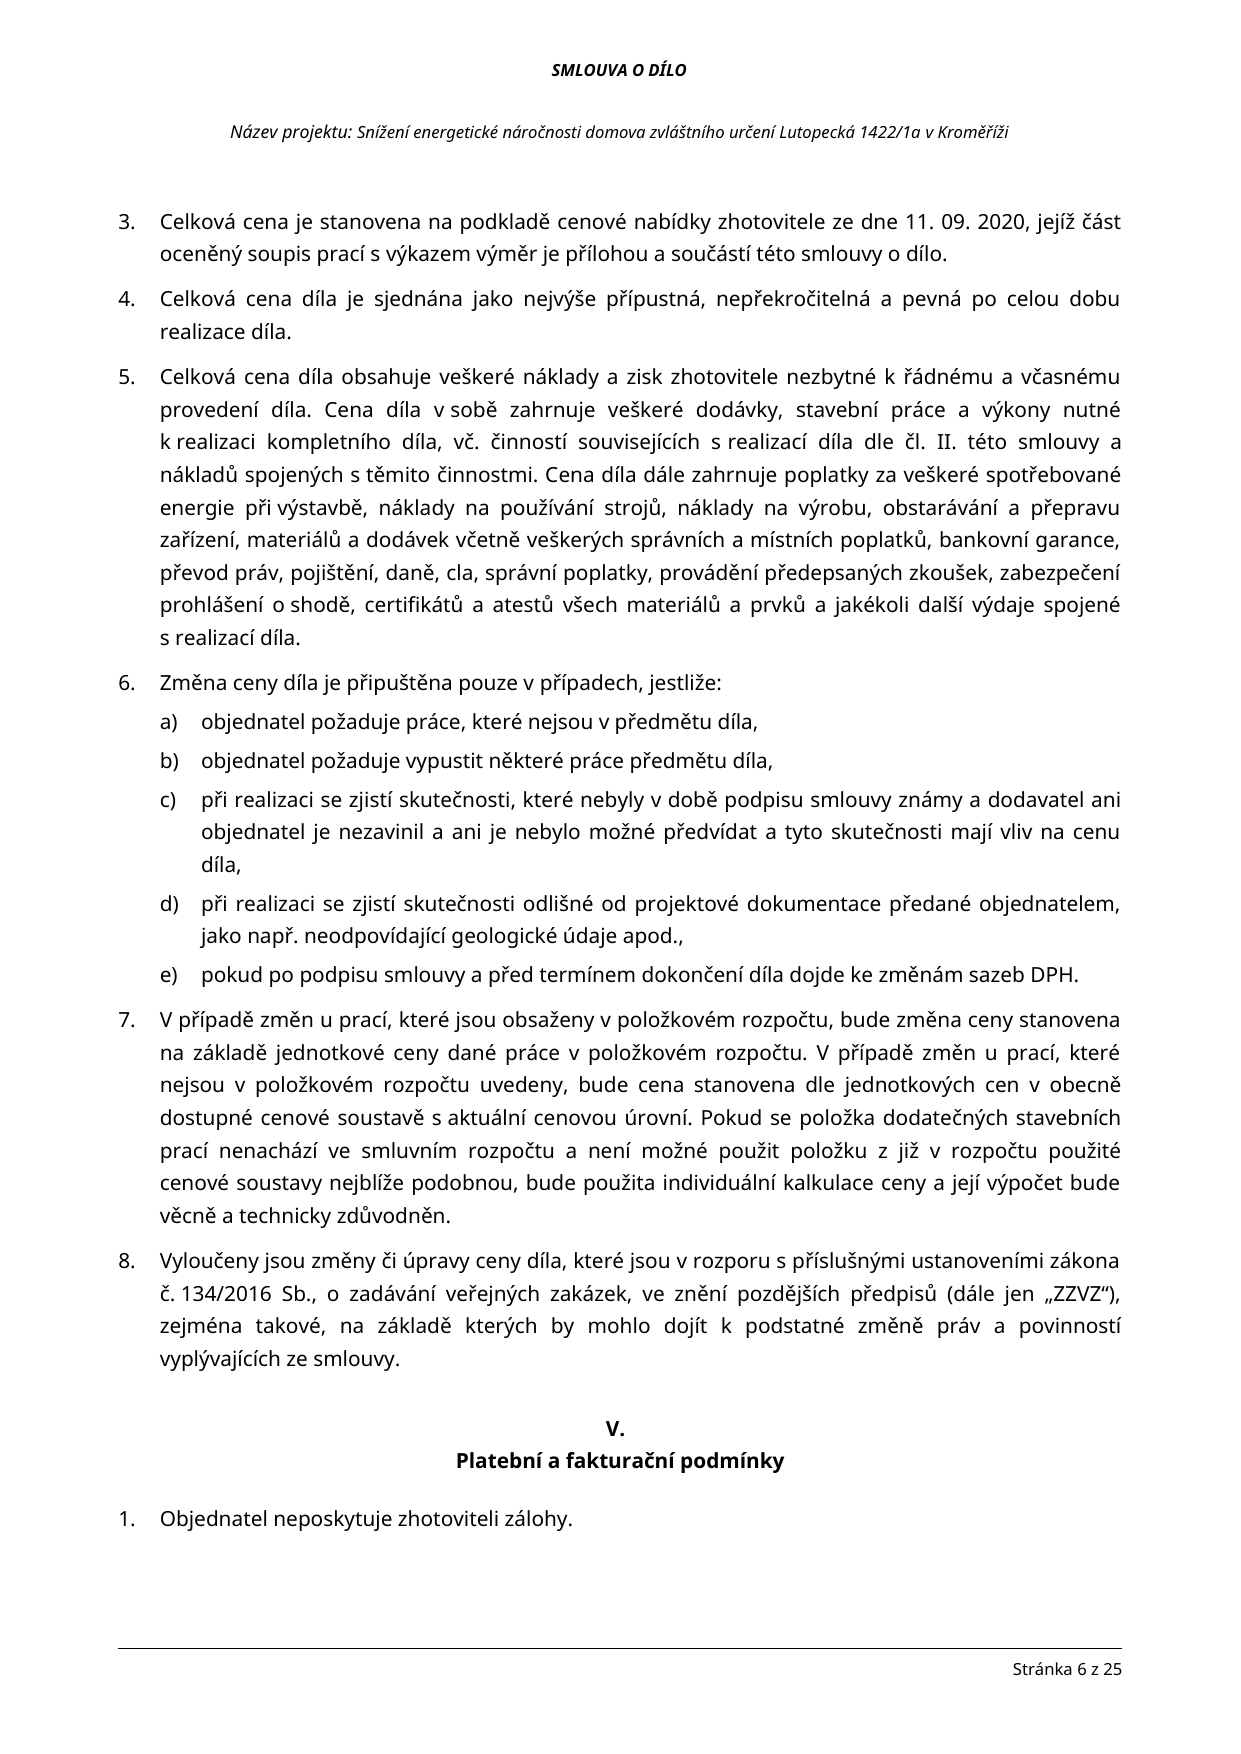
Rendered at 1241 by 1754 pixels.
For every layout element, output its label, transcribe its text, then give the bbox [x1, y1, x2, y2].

list V případě změn u prací, které jsou obsaženy v položkovém rozpočtu, bude změna ceny stanovena na základě jednotkové ceny dané práce v položkovém rozpočtu. V případě změn u prací, které nejsou v položkovém rozpočtu uvedeny, bude cena stanovena dle jednotkových cen v obecně dostupné cenové soustavě s aktuální cenovou úrovní. Pokud se položka dodatečných stavebních prací nenachází ve smluvním rozpočtu a není možné použit položku z již v rozpočtu použité cenové soustavy nejblíže podobnou, bude použita individuální kalkulace ceny a její výpočet bude věcně a technicky zdůvodněn. [118, 1005, 1122, 1229]
text objednatel požaduje vypustit některé práce předmětu díla, [159, 746, 1122, 774]
text Vyloučeny jsou změny či úpravy ceny díla, které jsou v rozporu s příslušnými ustanoveními zákona č. 134/2016 Sb., o zadávání veřejných zakázek, ve znění pozdějších předpisů (dále jen „ZZVZ“), zejména takové, na základě kterých by mohlo dojít k podstatné změně práv a povinností vyplývajících ze smlouvy. [118, 1246, 1122, 1372]
text Celková cena díla je sjednána jako nejvýše přípustná, nepřekročitelná a pevná po celou dobu realizace díla. [118, 284, 1122, 346]
text pokud po podpisu smlouvy a před termínem dokončení díla dojde ke změnám sazeb DPH. [159, 960, 1122, 989]
text při realizaci se zjistí skutečnosti odlišné od projektové dokumentace předané objednatelem, jako např. neodpovídající geologické údaje apod., [159, 889, 1122, 950]
text Celková cena je stanovena na podkladě cenové nabídky zhotovitele ze dne 11. 09. 2020, jejíž část oceněný soupis prací s výkazem výměr je přílohou a součástí této smlouvy o dílo. [118, 207, 1122, 268]
text Platební a fakturační podmínky [118, 1447, 1122, 1475]
text při realizaci se zjistí skutečnosti, které nebyly v době podpisu smlouvy známy a dodavatel ani objednatel je nezavinil a ani je nebylo možné předvídat a tyto skutečnosti mají vliv na cenu díla, [159, 785, 1122, 878]
text objednatel požaduje práce, které nejsou v předmětu díla, [159, 707, 1122, 735]
text Změna ceny díla je připuštěna pouze v případech, jestliže: [118, 668, 1122, 697]
text Celková cena díla obsahuje veškeré náklady a zisk zhotovitele nezbytné k řádnému a včasnému provedení díla. Cena díla v sobě zahrnuje veškeré dodávky, stavební práce a výkony nutné k realizaci kompletního díla, vč. činností souvisejících s realizací díla dle čl. II. této smlouvy a nákladů spojených s těmito činnostmi. Cena díla dále zahrnuje poplatky za veškeré spotřebované energie při výstavbě, náklady na používání strojů, náklady na výrobu, obstarávání a přepravu zařízení, materiálů a dodávek včetně veškerých správních a místních poplatků, bankovní garance, převod práv, pojištění, daně, cla, správní poplatky, provádění předepsaných zkoušek, zabezpečení prohlášení o shodě, certifikátů a atestů všech materiálů a prvků a jakékoli další výdaje spojené s realizací díla. [118, 362, 1122, 651]
text Objednatel neposkytuje zhotoviteli zálohy. [118, 1504, 1122, 1533]
